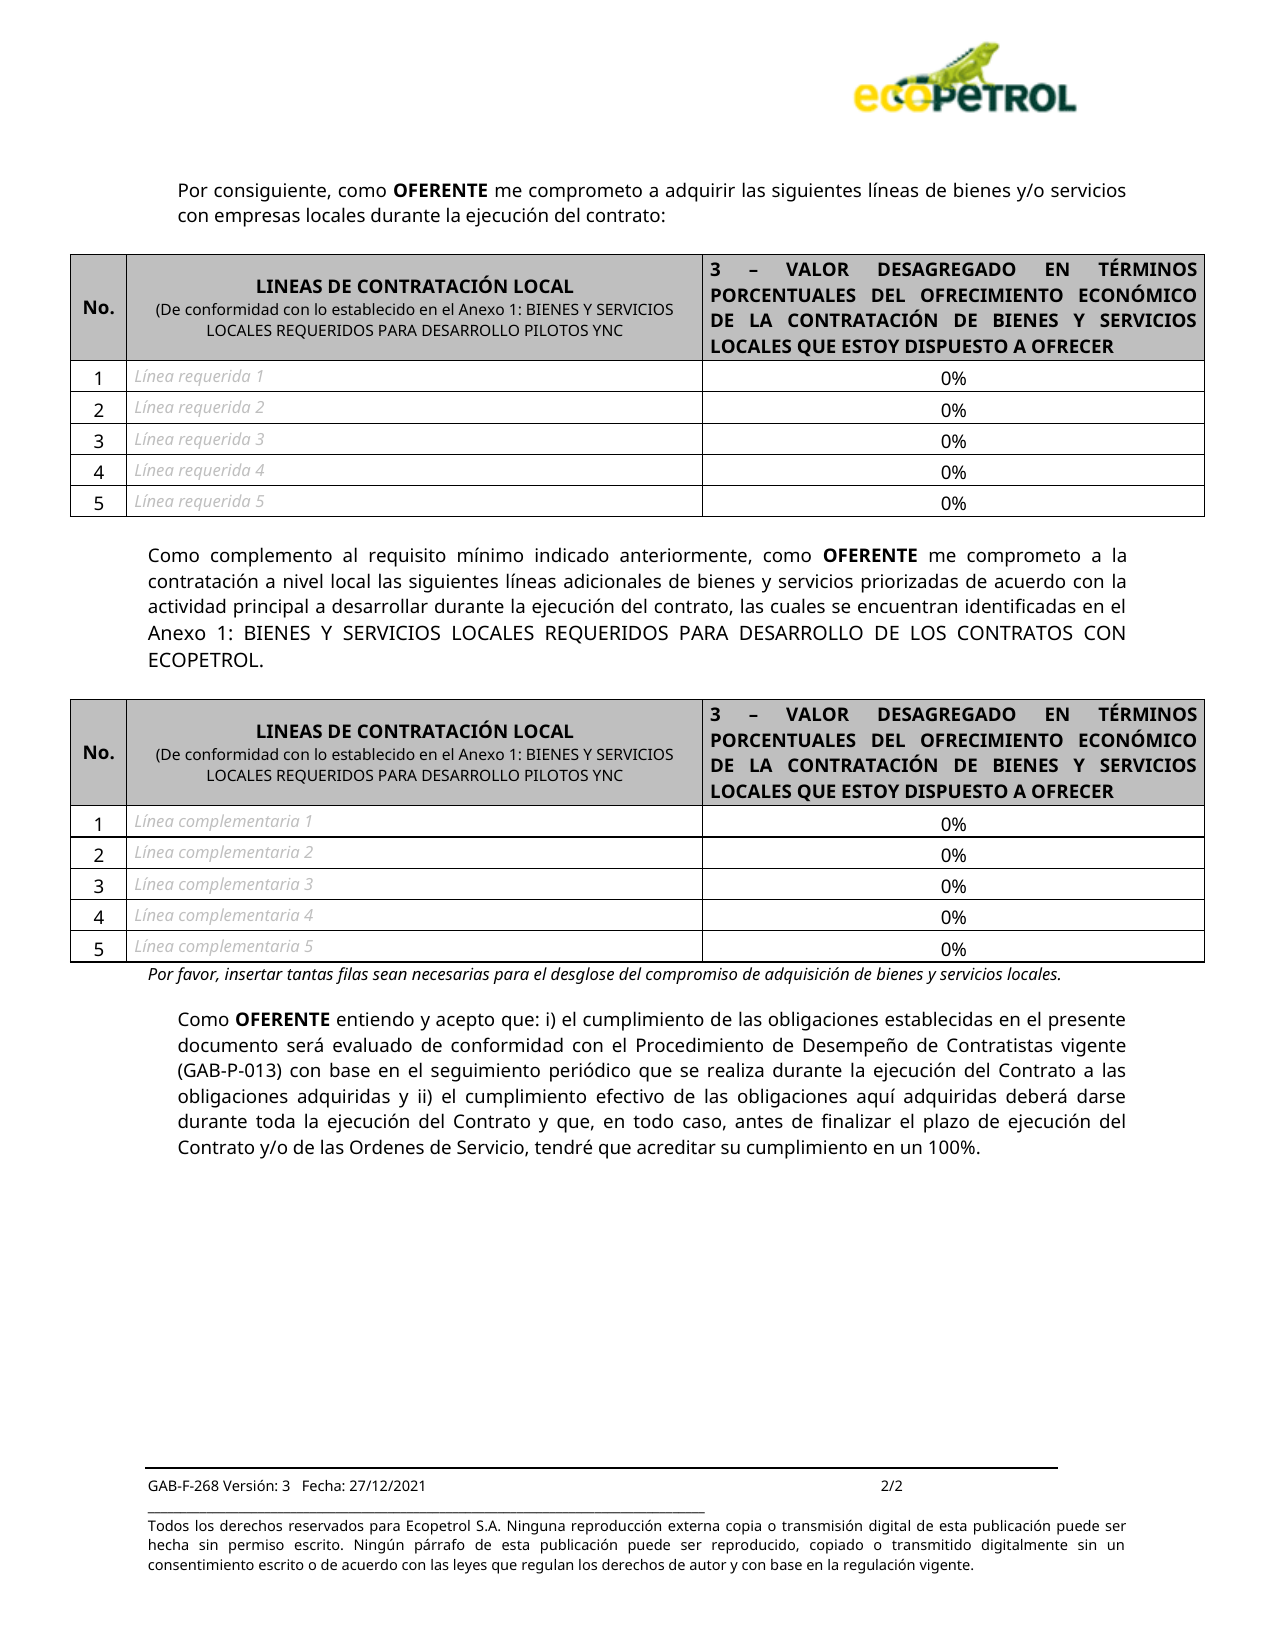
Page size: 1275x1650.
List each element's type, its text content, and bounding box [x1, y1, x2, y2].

table_cell 2 [71, 392, 126, 422]
text Por favor, insertar tantas filas sean necesarias para el desglose del compromiso de adquisición de bienes y servicios locales. [148, 963, 1127, 985]
table_cell 4 [71, 455, 126, 485]
table_cell 0% [703, 806, 1204, 836]
table_cell 0% [703, 455, 1204, 485]
table_cell Línea complementaria 1 [127, 806, 702, 836]
table_cell 5 [71, 931, 126, 961]
table_cell 0% [703, 838, 1204, 868]
table_cell 1 [71, 806, 126, 836]
table_cell 0% [703, 900, 1204, 930]
table_header LINEAS DE CONTRATACIÓN LOCAL (De conformidad con lo establecido en el Anexo 1: BIENES Y SERVICIOS LOCALES REQUERIDOS PARA DESARROLLO PILOTOS YNC [127, 255, 702, 360]
table_header No. [71, 700, 126, 805]
table_cell Línea requerida 2 [127, 392, 702, 422]
table_cell Línea requerida 1 [127, 361, 702, 391]
table_cell 1 [71, 361, 126, 391]
table_cell Línea requerida 5 [127, 486, 702, 516]
table_cell Línea complementaria 2 [127, 838, 702, 868]
table_cell 2 [71, 838, 126, 868]
table_cell 3 [71, 424, 126, 454]
table_cell Línea complementaria 4 [127, 900, 702, 930]
table_header 3 – VALOR DESAGREGADO EN TÉRMINOS PORCENTUALES DEL OFRECIMIENTO ECONÓMICO DE LA CONTRATACIÓN DE BIENES Y SERVICIOS LOCALES QUE ESTOY DISPUESTO A OFRECER [703, 255, 1204, 360]
table_cell 0% [703, 361, 1204, 391]
table_cell Línea requerida 4 [127, 455, 702, 485]
table_cell 3 [71, 869, 126, 899]
text Como OFERENTE entiendo y acepto que: i) el cumplimiento de las obligaciones establecidas en el presente documento será evaluado de conformidad con el Procedimiento de Desempeño de Contratistas vigente (GAB-P-013) con base en el seguimiento periódico que se realiza durante la ejecución del Contrato a las obligaciones adquiridas y ii) el cumplimiento efectivo de las obligaciones aquí adquiridas deberá darse durante toda la ejecución del Contrato y que, en todo caso, antes de finalizar el plazo de ejecución del Contrato y/o de las Ordenes de Servicio, tendré que acreditar su cumplimiento en un 100%. [177, 1006, 1127, 1159]
table_header 3 – VALOR DESAGREGADO EN TÉRMINOS PORCENTUALES DEL OFRECIMIENTO ECONÓMICO DE LA CONTRATACIÓN DE BIENES Y SERVICIOS LOCALES QUE ESTOY DISPUESTO A OFRECER [703, 700, 1204, 805]
table_cell 0% [703, 424, 1204, 454]
list Como complemento al requisito mínimo indicado anteriormente, como OFERENTE me comprometo a la contratación a nivel local las siguientes líneas adicionales de bienes y servicios priorizadas de acuerdo con la actividad principal a desarrollar durante la ejecución del contrato, las cuales se encuentran identificadas en el Anexo 1: BIENES Y SERVICIOS LOCALES REQUERIDOS PARA DESARROLLO DE LOS CONTRATOS CON ECOPETROL. [148, 543, 1127, 673]
table_cell 4 [71, 900, 126, 930]
table_cell Línea requerida 3 [127, 424, 702, 454]
table_cell Línea complementaria 3 [127, 869, 702, 899]
table_cell 0% [703, 931, 1204, 961]
table_cell 0% [703, 392, 1204, 422]
table_cell 5 [71, 486, 126, 516]
table_cell Línea complementaria 5 [127, 931, 702, 961]
text Por consiguiente, como OFERENTE me comprometo a adquirir las siguientes líneas de bienes y/o servicios con empresas locales durante la ejecución del contrato: [177, 177, 1127, 228]
table_header No. [71, 255, 126, 360]
table_header LINEAS DE CONTRATACIÓN LOCAL (De conformidad con lo establecido en el Anexo 1: BIENES Y SERVICIOS LOCALES REQUERIDOS PARA DESARROLLO PILOTOS YNC [127, 700, 702, 805]
picture [848, 31, 1083, 124]
table_cell 0% [703, 869, 1204, 899]
table_cell 0% [703, 486, 1204, 516]
